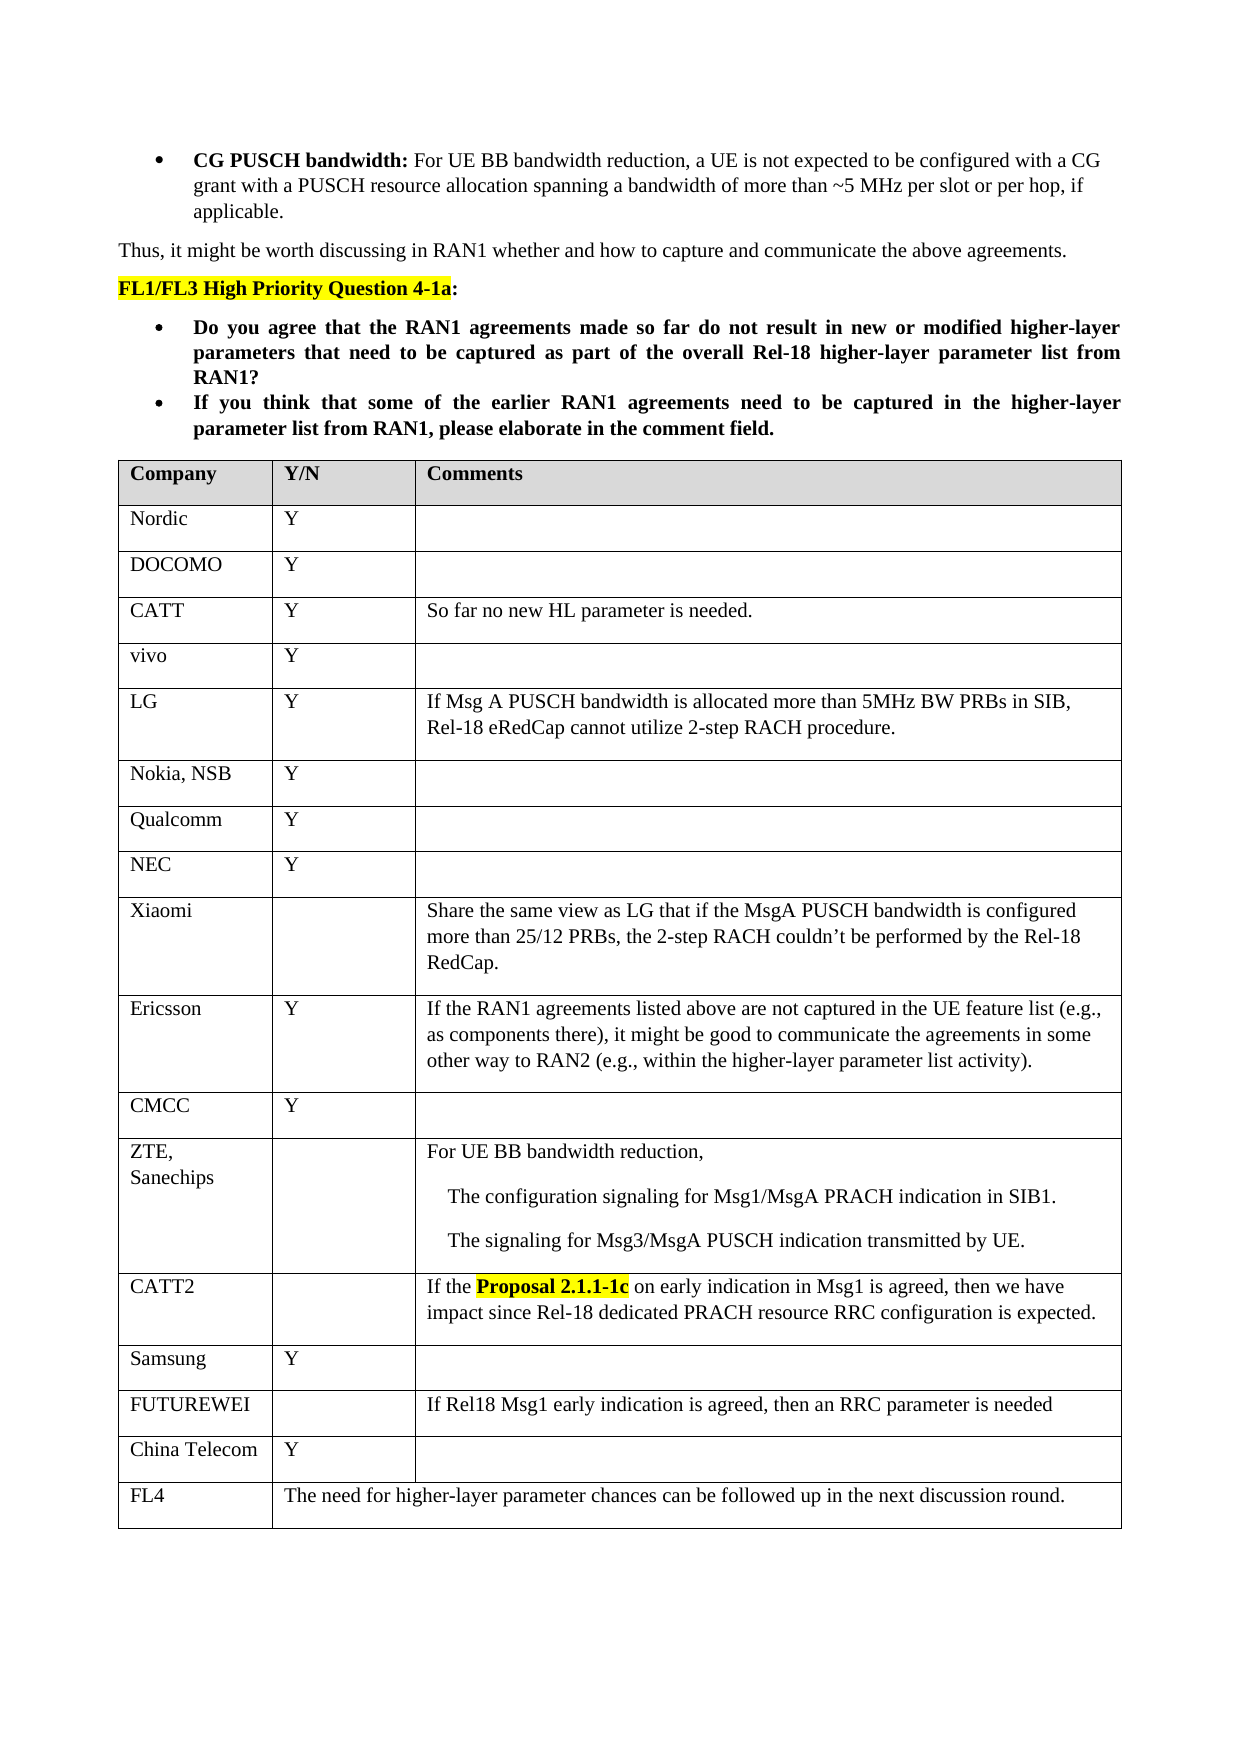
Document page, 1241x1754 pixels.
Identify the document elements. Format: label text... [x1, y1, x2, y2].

table_cell Nokia, NSB [119, 761, 272, 806]
table_cell CATT2 [119, 1274, 272, 1345]
table_cell [273, 1139, 415, 1273]
table_cell [273, 1391, 415, 1436]
table_cell Qualcomm [119, 807, 272, 851]
table_cell If Msg A PUSCH bandwidth is allocated more than 5MHz BW PRBs in SIB, Rel-18 eRedCap cannot utilize 2-step RACH procedure. [416, 689, 1121, 760]
list Do you agree that the RAN1 agreements made so far do not result in new or modified higher-layer parameters that need to be captured as part of the overall Rel-18 higher-layer parameter list from RAN1? [156, 315, 1122, 389]
table_cell Y [273, 1093, 415, 1138]
table_cell ZTE, Sanechips [119, 1139, 272, 1273]
list CG PUSCH bandwidth: For UE BB bandwidth reduction, a UE is not expected to be configured with a CG grant with a PUSCH resource allocation spanning a bandwidth of more than ~5 MHz per slot or per hop, if applicable. [156, 147, 1122, 223]
table_cell Y [273, 689, 415, 760]
table_cell Samsung [119, 1346, 272, 1390]
table_cell vivo [119, 644, 272, 688]
table_cell Y [273, 761, 415, 806]
table_cell [416, 852, 1121, 897]
table_cell Share the same view as LG that if the MsgA PUSCH bandwidth is configured more than 25/12 PRBs, the 2-step RACH couldn’t be performed by the Rel-18 RedCap. [416, 898, 1121, 994]
table_cell [416, 644, 1121, 688]
table_cell [416, 761, 1121, 806]
table_cell [416, 1093, 1121, 1138]
table_cell [416, 1346, 1121, 1390]
table_cell [416, 807, 1121, 851]
table_cell Y [273, 1346, 415, 1390]
table_cell Y [273, 807, 415, 851]
table_cell The need for higher-layer parameter chances can be followed up in the next discussion round. [273, 1483, 1121, 1528]
table_cell LG [119, 689, 272, 760]
table_cell [416, 552, 1121, 597]
table_cell DOCOMO [119, 552, 272, 597]
table_cell FL4 [119, 1483, 272, 1528]
table_header Company [119, 461, 272, 505]
subtitle FL1/FL3 High Priority Question 4-1a: [451, 276, 1122, 300]
table_cell Y [273, 552, 415, 597]
table_header Comments [416, 461, 1121, 505]
table_cell Xiaomi [119, 898, 272, 994]
table_cell Y [273, 506, 415, 551]
table_cell Y [273, 1437, 415, 1482]
table_header Y/N [273, 461, 415, 505]
table_cell [416, 1437, 1121, 1482]
table_cell If the Proposal 2.1.1-1c on early indication in Msg1 is agreed, then we have impact since Rel-18 dedicated PRACH resource RRC configuration is expected. [416, 1274, 1121, 1345]
table_cell If the RAN1 agreements listed above are not captured in the UE feature list (e.g., as components there), it might be good to communicate the agreements in some other way to RAN2 (e.g., within the higher-layer parameter list activity). [416, 996, 1121, 1092]
table_cell [416, 506, 1121, 551]
table_cell China Telecom [119, 1437, 272, 1482]
table_cell FUTUREWEI [119, 1391, 272, 1436]
text Thus, it might be worth discussing in RAN1 whether and how to capture and communicate the above agreements. [118, 238, 1122, 262]
table_cell [273, 1274, 415, 1345]
table_cell Y [273, 996, 415, 1092]
table_cell If Rel18 Msg1 early indication is agreed, then an RRC parameter is needed [416, 1391, 1121, 1436]
table_cell Nordic [119, 506, 272, 551]
table_cell So far no new HL parameter is needed. [416, 598, 1121, 642]
table_cell Ericsson [119, 996, 272, 1092]
table_cell CATT [119, 598, 272, 642]
table_cell For UE BB bandwidth reduction, The configuration signaling for Msg1/MsgA PRACH indication in SIB1. The signaling for Msg3/MsgA PUSCH indication transmitted by UE. [416, 1139, 1121, 1273]
table_cell Y [273, 644, 415, 688]
table_cell Y [273, 598, 415, 642]
table_cell NEC [119, 852, 272, 897]
table_cell CMCC [119, 1093, 272, 1138]
table_cell [273, 898, 415, 994]
table_cell Y [273, 852, 415, 897]
list If you think that some of the earlier RAN1 agreements need to be captured in the higher-layer parameter list from RAN1, please elaborate in the comment field. [156, 390, 1122, 439]
